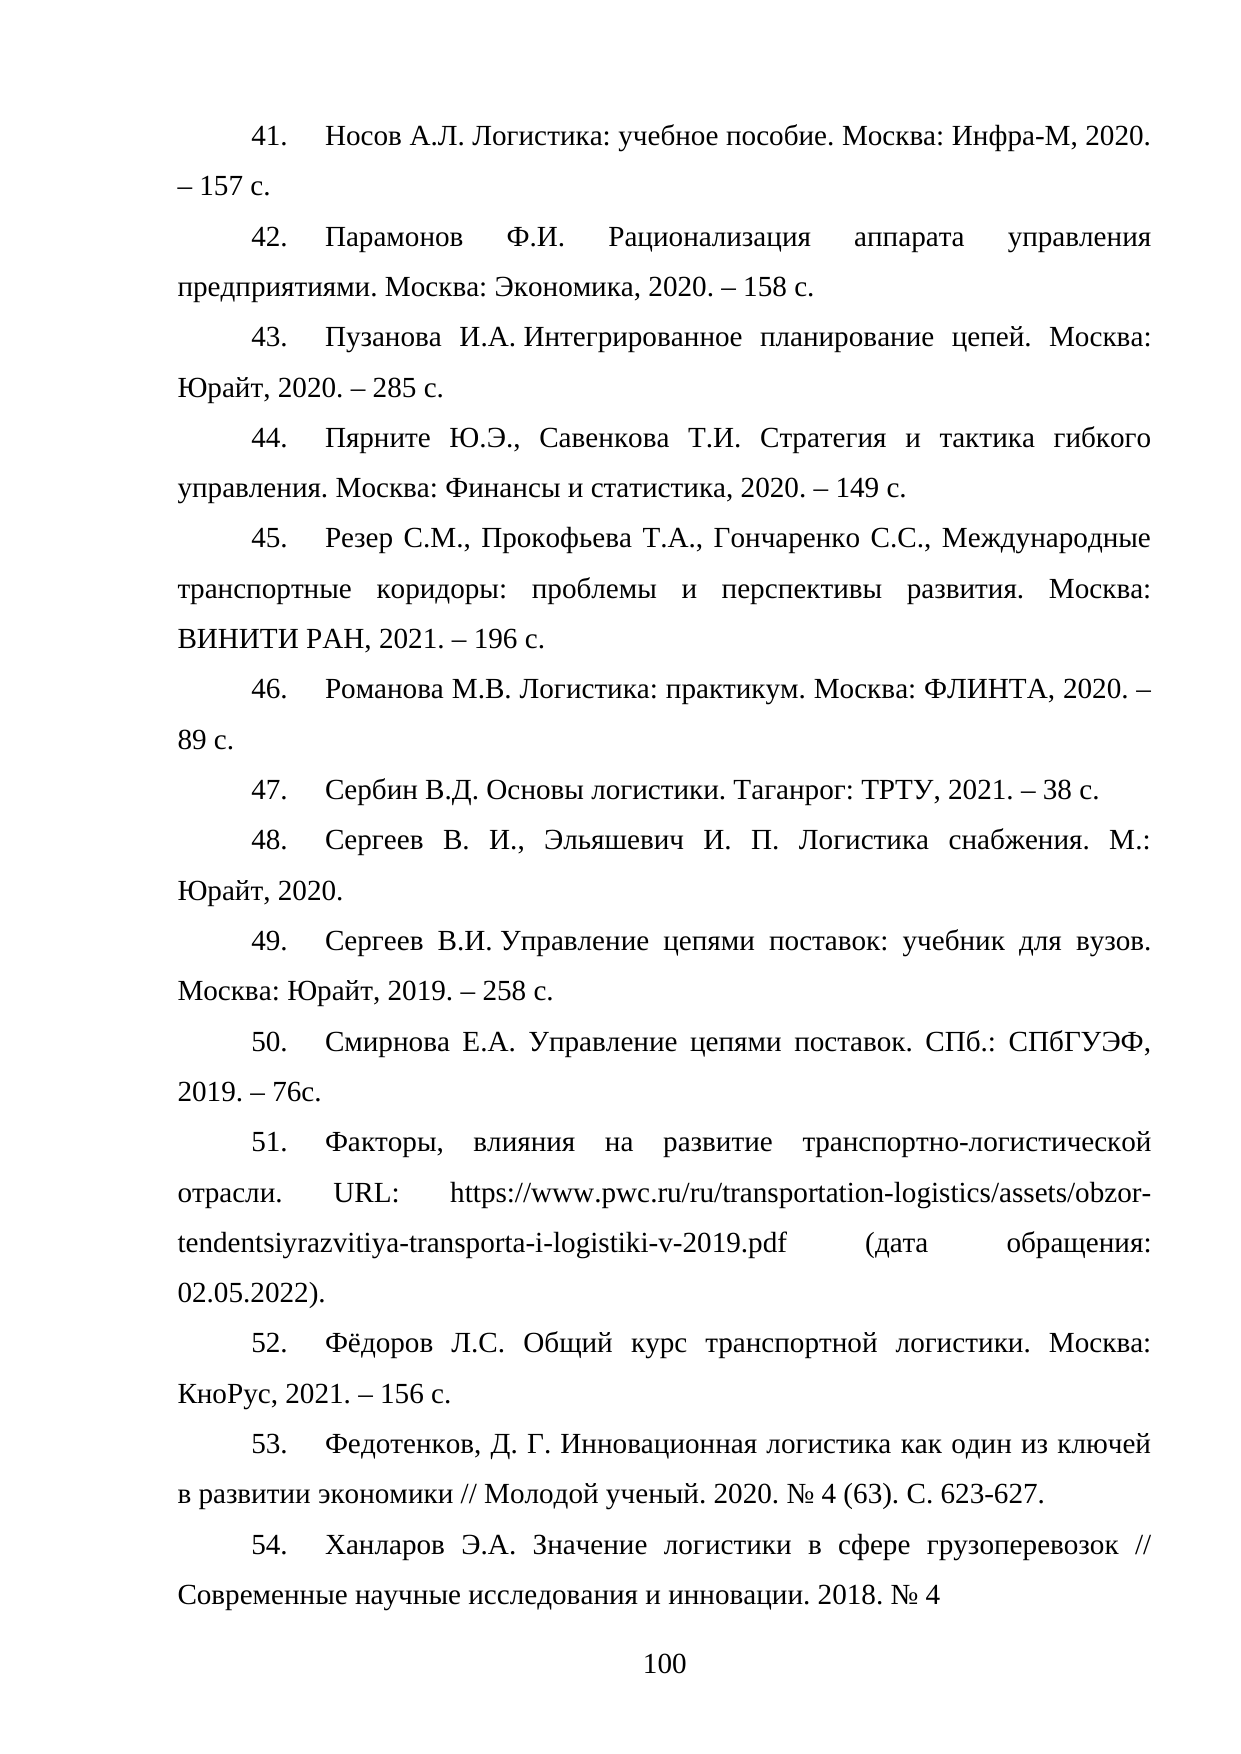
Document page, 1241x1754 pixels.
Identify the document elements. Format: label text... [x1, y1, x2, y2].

list Смирнова Е.А. Управление цепями поставок. СПб.: СПбГУЭФ, 2019. – 76с. [177, 1024, 1152, 1108]
list Федотенков, Д. Г. Инновационная логистика как один из ключей в развитии экономики // Молодой ученый. 2020. № 4 (63). С. 623-627. [177, 1426, 1152, 1510]
list Сергеев В.И. Управление цепями поставок: учебник для вузов. Москва: Юрайт, 2019. – 258 с. [177, 923, 1152, 1007]
list Пярните Ю.Э., Савенкова Т.И. Стратегия и тактика гибкого управления. Москва: Финансы и статистика, 2020. – 149 с. [177, 420, 1152, 504]
list Факторы, влияния на развитие транспортно-логистической отрасли. URL: https://www.pwc.ru/ru/transportation-logistics/assets/obzor-tendentsiyrazvitiya-transporta-i-logistiki-v-2019.pdf (дата обращения: 02.05.2022). [177, 1124, 1152, 1309]
list Ханларов Э.А. Значение логистики в сфере грузоперевозок // Современные научные исследования и инновации. 2018. № 4 [177, 1527, 1152, 1611]
list Парамонов Ф.И. Рационализация аппарата управления предприятиями. Москва: Экономика, 2020. – 158 с. [177, 219, 1152, 303]
list Сергеев В. И., Эльяшевич И. П. Логистика снабжения. М.: Юрайт, 2020. [177, 822, 1152, 906]
list Романова М.В. Логистика: практикум. Москва: ФЛИНТА, 2020. – 89 с. [177, 672, 1152, 755]
list Резер С.М., Прокофьева Т.А., Гончаренко С.С., Международные транспортные коридоры: проблемы и перспективы развития. Москва: ВИНИТИ РАН, 2021. – 196 с. [177, 521, 1152, 655]
list Пузанова И.А. Интегрированное планирование цепей. Москва: Юрайт, 2020. – 285 с. [177, 319, 1152, 403]
list Сербин В.Д. Основы логистики. Таганрог: ТРТУ, 2021. – 38 с. [177, 772, 1152, 806]
list Носов А.Л. Логистика: учебное пособие. Москва: Инфра-М, 2020. – 157 с. [177, 118, 1152, 202]
list Фёдоров Л.С. Общий курс транспортной логистики. Москва: КноРус, 2021. – 156 с. [177, 1326, 1152, 1409]
